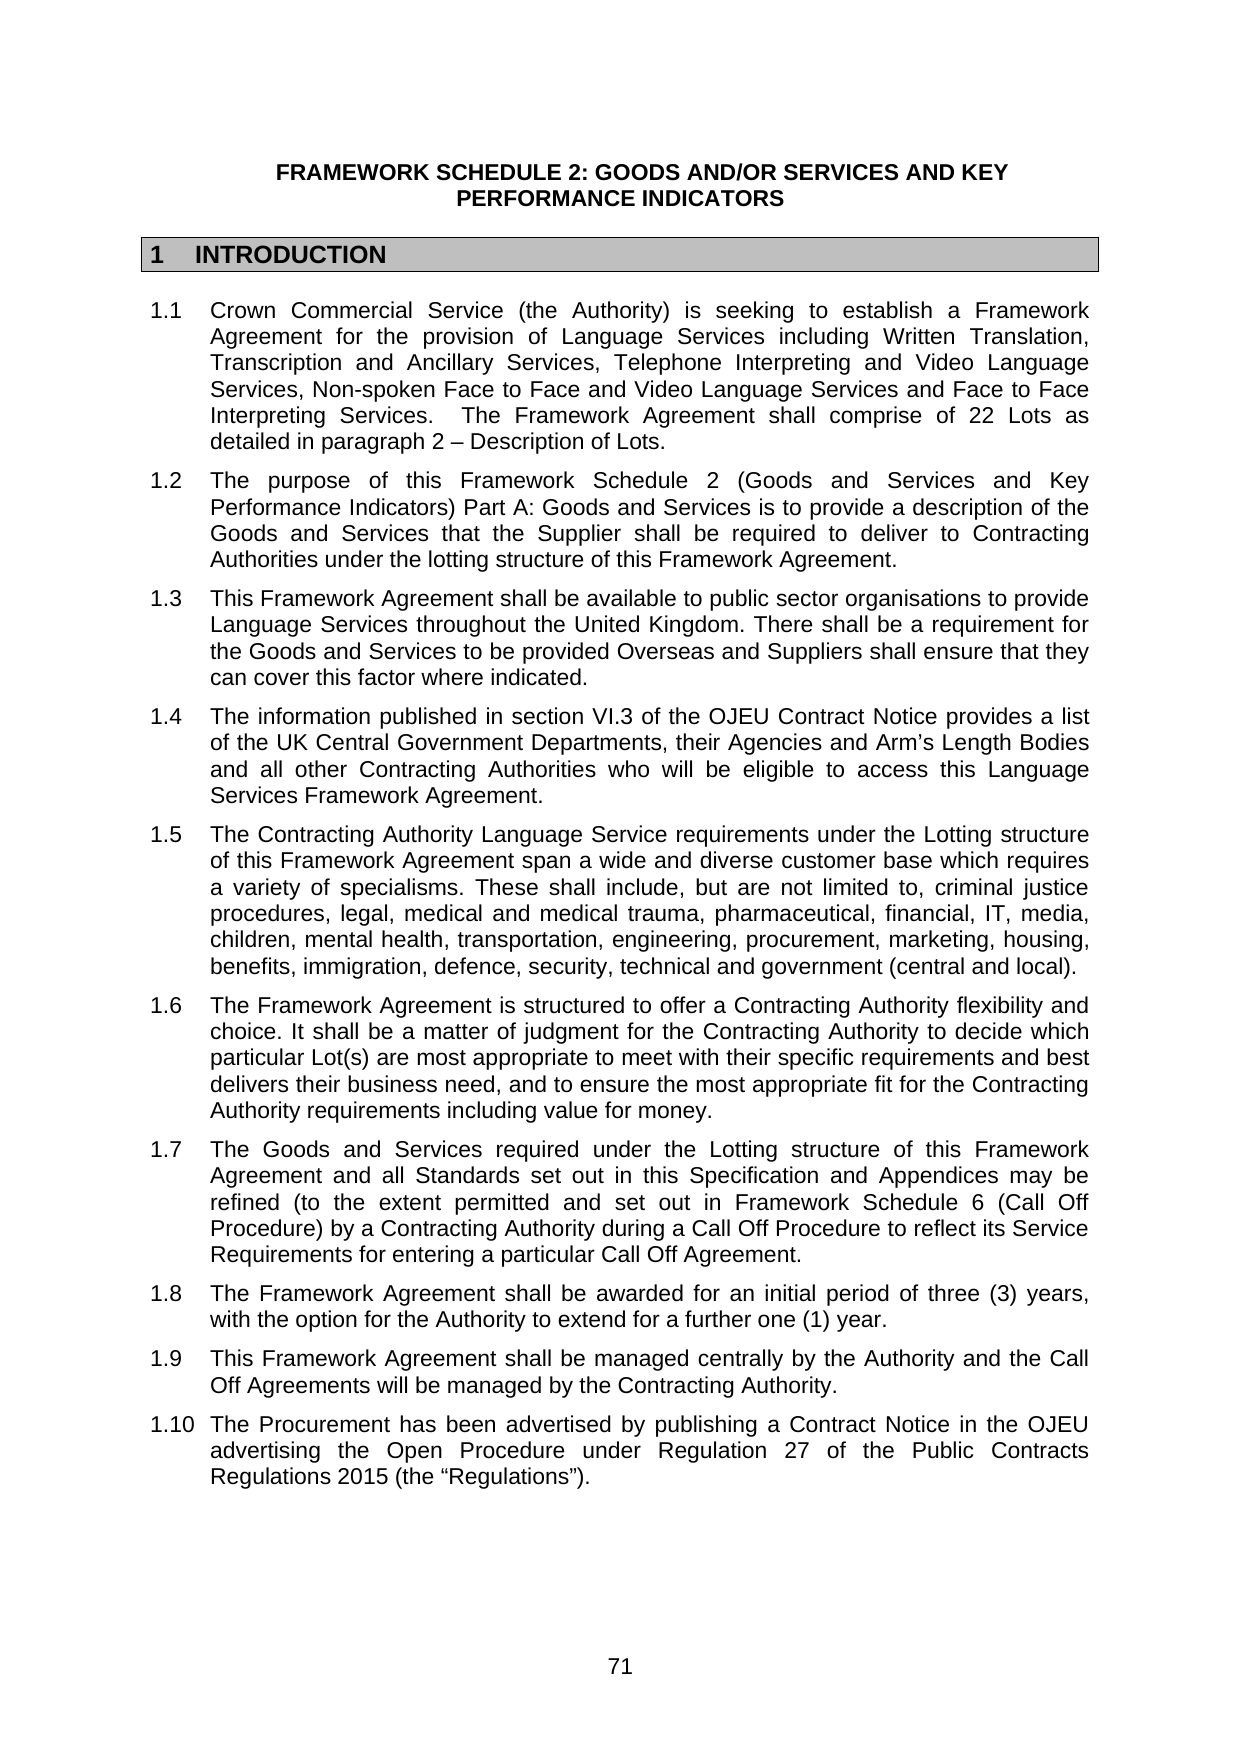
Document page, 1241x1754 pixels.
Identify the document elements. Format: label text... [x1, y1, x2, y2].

text The Framework Agreement shall be awarded for an initial period of three (3) years, with the option for the Authority to extend for a further one (1) year. [150, 1280, 1090, 1333]
text The Goods and Services required under the Lotting structure of this Framework Agreement and all Standards set out in this Specification and Appendices may be refined (to the extent permitted and set out in Framework Schedule 6 (Call Off Procedure) by a Contracting Authority during a Call Off Procedure to reflect its Service Requirements for entering a particular Call Off Agreement. [150, 1136, 1090, 1268]
text The information published in section VI.3 of the OJEU Contract Notice provides a list of the UK Central Government Departments, their Agencies and Arm’s Length Bodies and all other Contracting Authorities who will be eligible to access this Language Services Framework Agreement. [150, 703, 1090, 808]
subtitle INTRODUCTION [142, 238, 1098, 271]
title FRAMEWORK SCHEDULE 2: GOODS AND/OR SERVICES and Key Performance Indicators [150, 159, 1090, 212]
text The Procurement has been advertised by publishing a Contract Notice in the OJEU advertising the Open Procedure under Regulation 27 of the Public Contracts Regulations 2015 (the “Regulations”). [150, 1411, 1090, 1489]
text This Framework Agreement shall be available to public sector organisations to provide Language Services throughout the United Kingdom. There shall be a requirement for the Goods and Services to be provided Overseas and Suppliers shall ensure that they can cover this factor where indicated. [150, 585, 1090, 691]
text The purpose of this Framework Schedule 2 (Goods and Services and Key Performance Indicators) Part A: Goods and Services is to provide a description of the Goods and Services that the Supplier shall be required to deliver to Contracting Authorities under the lotting structure of this Framework Agreement. [150, 467, 1090, 573]
text The Framework Agreement is structured to offer a Contracting Authority flexibility and choice. It shall be a matter of judgment for the Contracting Authority to decide which particular Lot(s) are most appropriate to meet with their specific requirements and best delivers their business need, and to ensure the most appropriate fit for the Contracting Authority requirements including value for money. [150, 992, 1090, 1123]
text The Contracting Authority Language Service requirements under the Lotting structure of this Framework Agreement span a wide and diverse customer base which requires a variety of specialisms. These shall include, but are not limited to, criminal justice procedures, legal, medical and medical trauma, pharmaceutical, financial, IT, media, children, mental health, transportation, engineering, procurement, marketing, housing, benefits, immigration, defence, security, technical and government (central and local). [150, 821, 1090, 979]
text This Framework Agreement shall be managed centrally by the Authority and the Call Off Agreements will be managed by the Contracting Authority. [150, 1345, 1090, 1398]
text Crown Commercial Service (the Authority) is seeking to establish a Framework Agreement for the provision of Language Services including Written Translation, Transcription and Ancillary Services, Telephone Interpreting and Video Language Services, Non-spoken Face to Face and Video Language Services and Face to Face Interpreting Services. The Framework Agreement shall comprise of 22 Lots as detailed in paragraph 2 – Description of Lots. [150, 297, 1090, 455]
